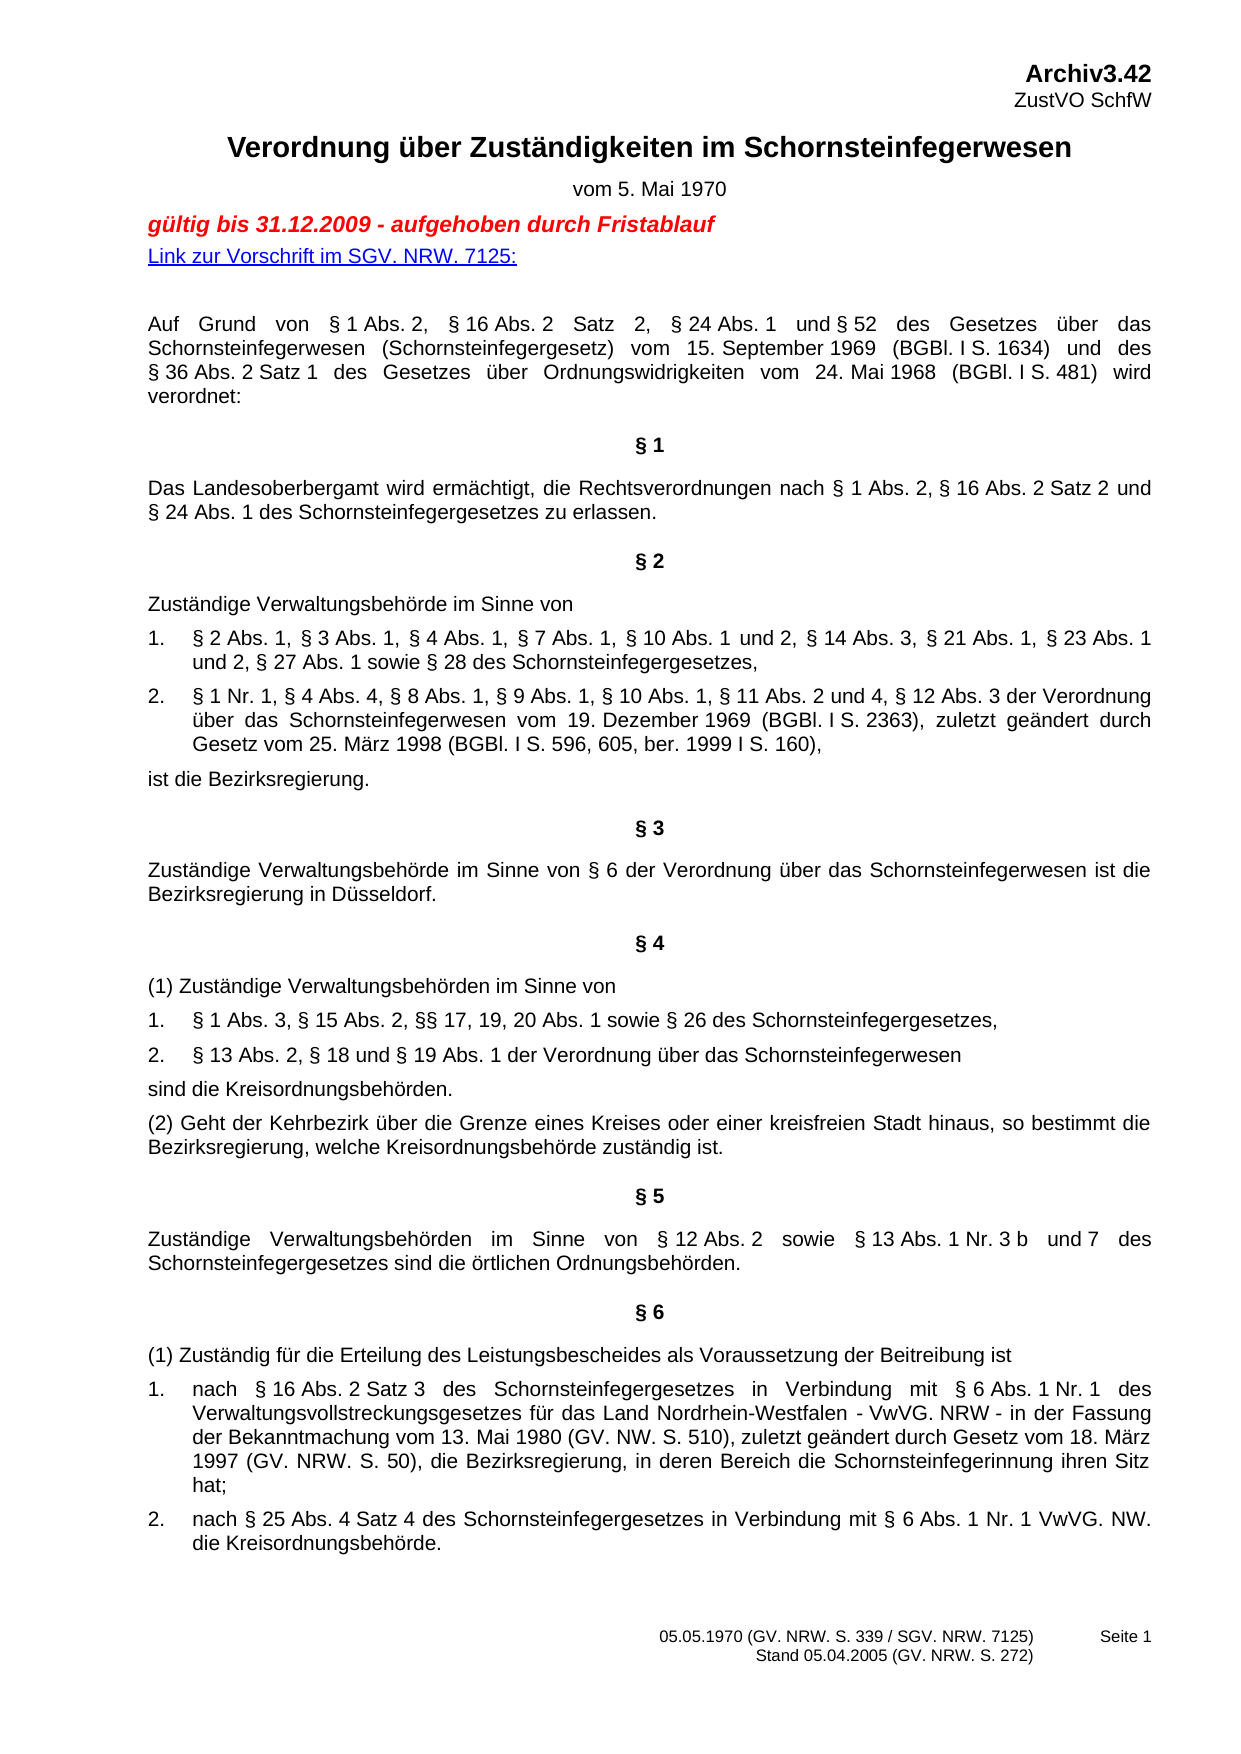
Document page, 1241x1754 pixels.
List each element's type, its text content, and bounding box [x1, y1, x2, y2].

text gültig bis 31.12.2009 - aufgehoben durch Fristablauf [148, 211, 1152, 237]
subtitle § 1 [148, 433, 1152, 457]
text 1. nach § 16 Abs. 2 Satz 3 des Schornsteinfegergesetzes in Verbindung mit § 6 Abs. 1 Nr. 1 des Verwaltungsvollstreckungsgesetzes für das Land Nordrhein-Westfalen - VwVG. NRW - in der Fassung der Bekanntmachung vom 13. Mai 1980 (GV. NW. S. 510), zuletzt geändert durch Gesetz vom 18. März 1997 (GV. NRW. S. 50), die Bezirksregierung, in deren Bereich die Schornsteinfegerinnung ihren Sitz hat; [148, 1377, 1152, 1497]
text Auf Grund von § 1 Abs. 2, § 16 Abs. 2 Satz 2, § 24 Abs. 1 und § 52 des Gesetzes über das Schornsteinfegerwesen (Schornsteinfegergesetz) vom 15. September 1969 (BGBl. I S. 1634) und des § 36 Abs. 2 Satz 1 des Gesetzes über Ordnungswidrigkeiten vom 24. Mai 1968 (BGBl. I S. 481) wird verordnet: [148, 312, 1152, 408]
text 1. § 1 Abs. 3, § 15 Abs. 2, §§ 17, 19, 20 Abs. 1 sowie § 26 des Schornsteinfegergesetzes, [148, 1008, 1152, 1032]
text 2. § 1 Nr. 1, § 4 Abs. 4, § 8 Abs. 1, § 9 Abs. 1, § 10 Abs. 1, § 11 Abs. 2 und 4, § 12 Abs. 3 der Verordnung über das Schornsteinfegerwesen vom 19. Dezember 1969 (BGBl. I S. 2363), zuletzt geändert durch Gesetz vom 25. März 1998 (BGBl. I S. 596, 605, ber. 1999 I S. 160), [148, 684, 1152, 756]
text sind die Kreisordnungsbehörden. [148, 1077, 1152, 1101]
text Zuständige Verwaltungsbehörde im Sinne von § 6 der Verordnung über das Schornsteinfegerwesen ist die Bezirksregierung in Düsseldorf. [148, 858, 1152, 906]
text ist die Bezirksregierung. [148, 766, 1152, 790]
subtitle § 2 [148, 549, 1152, 573]
subtitle Verordnung über Zuständigkeiten im Schornsteinfegerwesen [148, 131, 1152, 164]
subtitle § 6 [148, 1300, 1152, 1324]
text 2. § 13 Abs. 2, § 18 und § 19 Abs. 1 der Verordnung über das Schornsteinfegerwesen [148, 1042, 1152, 1066]
text Das Landesoberbergamt wird ermächtigt, die Rechtsverordnungen nach § 1 Abs. 2, § 16 Abs. 2 Satz 2 und § 24 Abs. 1 des Schornsteinfegergesetzes zu erlassen. [148, 476, 1152, 524]
text (2) Geht der Kehrbezirk über die Grenze eines Kreises oder einer kreisfreien Stadt hinaus, so bestimmt die Bezirksregierung, welche Kreisordnungsbehörde zuständig ist. [148, 1111, 1152, 1159]
subtitle § 5 [148, 1184, 1152, 1208]
text Zuständige Verwaltungsbehörden im Sinne von § 12 Abs. 2 sowie § 13 Abs. 1 Nr. 3 b und 7 des Schornsteinfegergesetzes sind die örtlichen Ordnungsbehörden. [148, 1227, 1152, 1275]
text 1. § 2 Abs. 1, § 3 Abs. 1, § 4 Abs. 1, § 7 Abs. 1, § 10 Abs. 1 und 2, § 14 Abs. 3, § 21 Abs. 1, § 23 Abs. 1 und 2, § 27 Abs. 1 sowie § 28 des Schornsteinfegergesetzes, [148, 626, 1152, 674]
text (1) Zuständig für die Erteilung des Leistungsbescheides als Voraussetzung der Beitreibung ist [148, 1342, 1152, 1366]
subtitle § 3 [148, 815, 1152, 839]
text (1) Zuständige Verwaltungsbehörden im Sinne von [148, 974, 1152, 998]
text vom 5. Mai 1970 [148, 177, 1152, 201]
subtitle § 4 [148, 931, 1152, 955]
text Link zur Vorschrift im SGV. NRW. 7125: [148, 243, 1152, 267]
text Zuständige Verwaltungsbehörde im Sinne von [148, 591, 1152, 615]
text 2. nach § 25 Abs. 4 Satz 4 des Schornsteinfegergesetzes in Verbindung mit § 6 Abs. 1 Nr. 1 VwVG. NW. die Kreisordnungsbehörde. [148, 1507, 1152, 1555]
